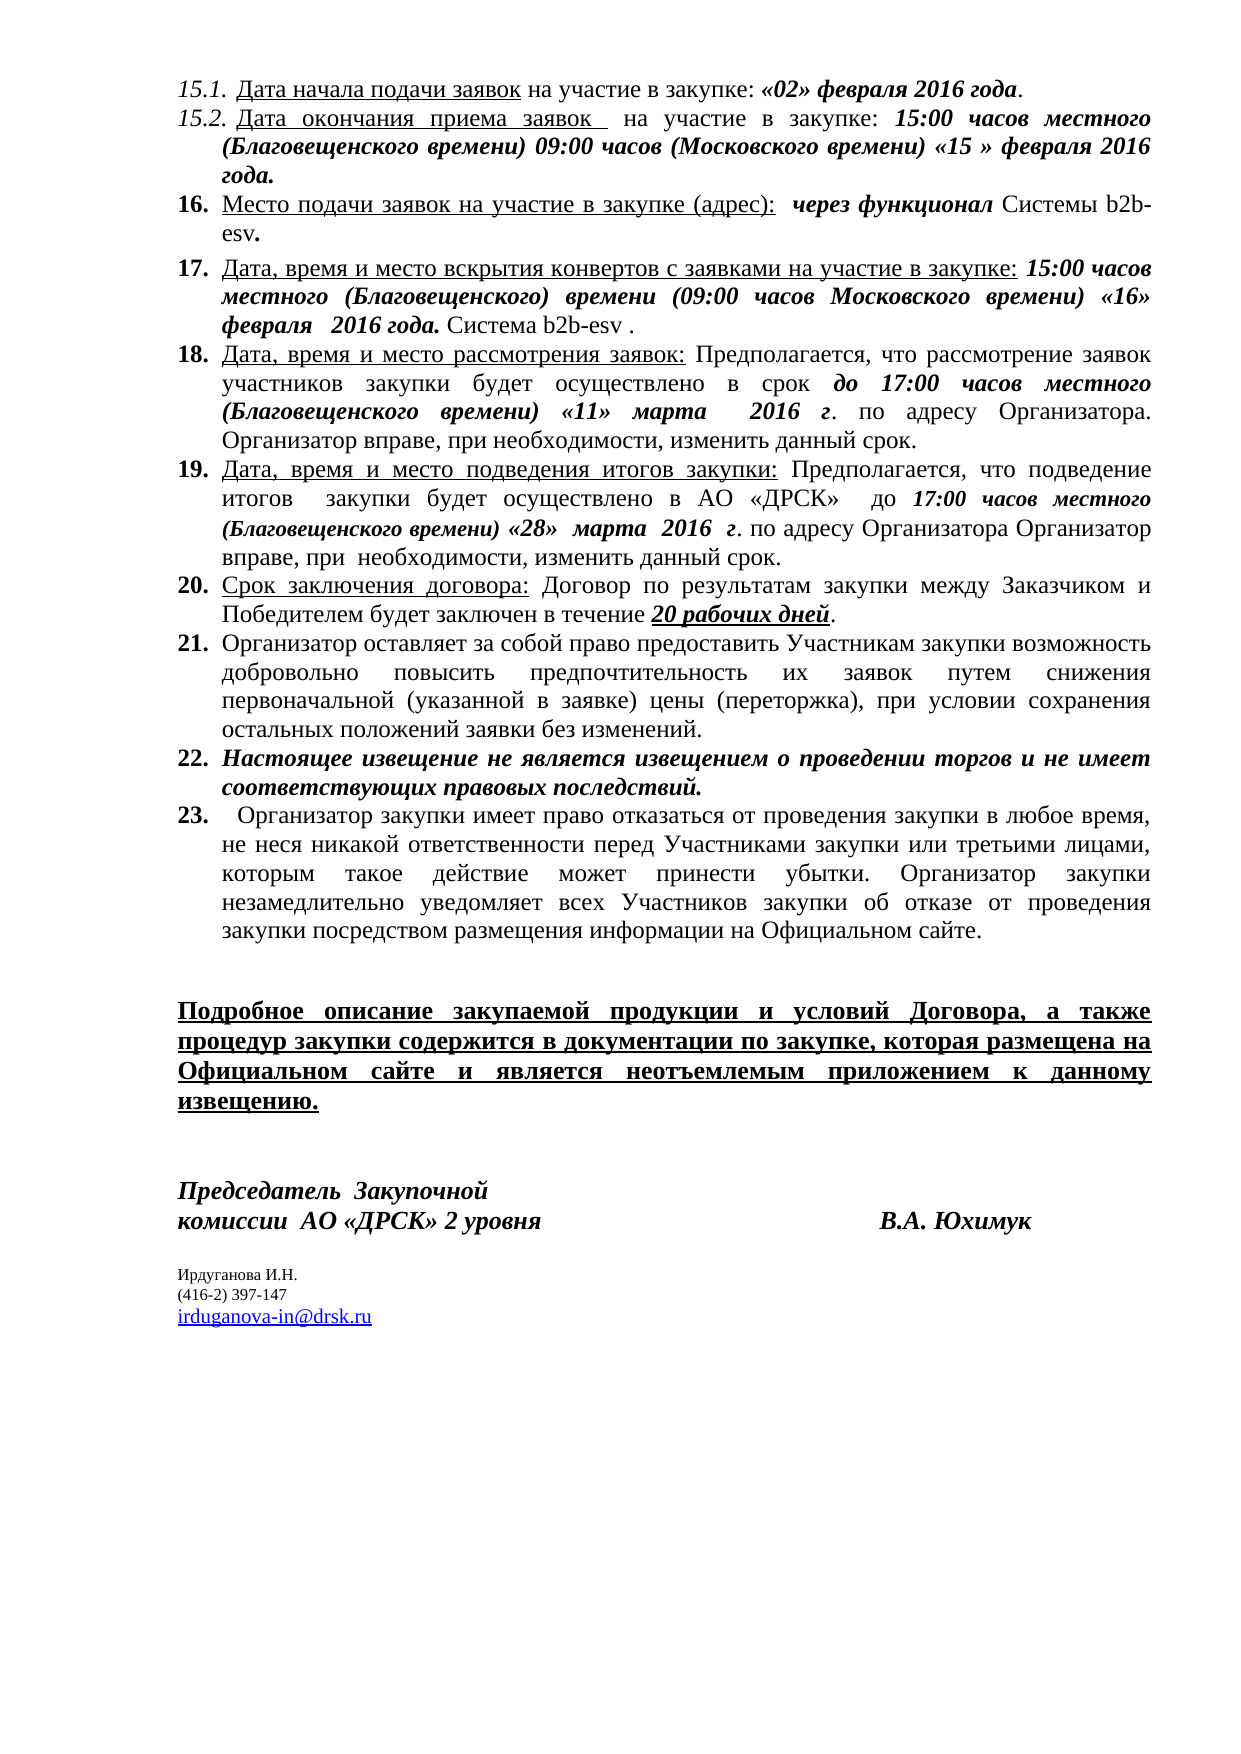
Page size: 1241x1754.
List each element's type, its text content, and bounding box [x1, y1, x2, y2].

text Подробное описание закупаемой продукции и условий Договора, а также процедур закупки содержится в документации по закупке, которая размещена на Официальном сайте и является неотъемлемым приложением к данному извещению. [177, 1052, 1152, 1081]
list Организатор оставляет за собой право предоставить Участникам закупки возможность добровольно повысить предпочтительность их заявок путем снижения первоначальной (указанной в заявке) цены (переторжка), при условии сохранения остальных положений заявки без изменений. [177, 628, 1152, 743]
list Дата окончания приема заявок на участие в закупке: 15:00 часов местного (Благовещенского времени) 09:00 часов (Московского времени) «15 » февраля 2016 года. [177, 103, 1152, 189]
list Дата, время и место подведения итогов закупки: Предполагается, что подведение итогов закупки будет осуществлено в АО «ДРСК» до 17:00 часов местного (Благовещенского времени) «28» марта 2016 г. по адресу Организатора Организатор вправе, при необходимости, изменить данный срок. [177, 454, 1152, 571]
text Ирдуганова И.Н. [177, 1265, 1152, 1284]
list Дата, время и место рассмотрения заявок: Предполагается, что рассмотрение заявок участников закупки будет осуществлено в срок до 17:00 часов местного (Благовещенского времени) «11» марта 2016 г. по адресу Организатора. Организатор вправе, при необходимости, изменить данный срок. [177, 339, 1152, 454]
list Дата начала подачи заявок на участие в закупке: «02» февраля 2016 года. [177, 74, 1152, 103]
list Срок заключения договора: Договор по результатам закупки между Заказчиком и Победителем будет заключен в течение 20 рабочих дней. [177, 571, 1152, 628]
text irduganova-in@drsk.ru [177, 1303, 1152, 1328]
list Настоящее извещение не является извещением о проведении торгов и не имеет соответствующих правовых последствий. [177, 743, 1152, 801]
list Дата, время и место вскрытия конвертов с заявками на участие в закупке: 15:00 часов местного (Благовещенского) времени (09:00 часов Московского времени) «16» февраля 2016 года. Система b2b-esv . [177, 253, 1152, 339]
text Председатель Закупочной [177, 1175, 1152, 1205]
list Организатор закупки имеет право отказаться от проведения закупки в любое время, не неся никакой ответственности перед Участниками закупки или третьими лицами, которым такое действие может принести убытки. Организатор закупки незамедлительно уведомляет всех Участников закупки об отказе от проведения закупки посредством размещения информации на Официальном сайте. [177, 801, 1152, 944]
text (416-2) 397-147 [177, 1284, 1152, 1303]
text Подробное описание закупаемой продукции и условий Договора, а также процедур закупки содержится в документации по закупке, которая размещена на Официальном сайте и является неотъемлемым приложением к данному извещению. [177, 1022, 1152, 1051]
text Подробное описание закупаемой продукции и условий Договора, а также процедур закупки содержится в документации по закупке, которая размещена на Официальном сайте и является неотъемлемым приложением к данному извещению. [177, 995, 1152, 1021]
text Подробное описание закупаемой продукции и условий Договора, а также процедур закупки содержится в документации по закупке, которая размещена на Официальном сайте и является неотъемлемым приложением к данному извещению. [177, 1082, 1152, 1115]
text комиссии АО «ДРСК» 2 уровня В.А. Юхимук [177, 1205, 1152, 1235]
list Место подачи заявок на участие в закупке (адрес): через функционал Системы b2b-esv. [177, 189, 1152, 246]
